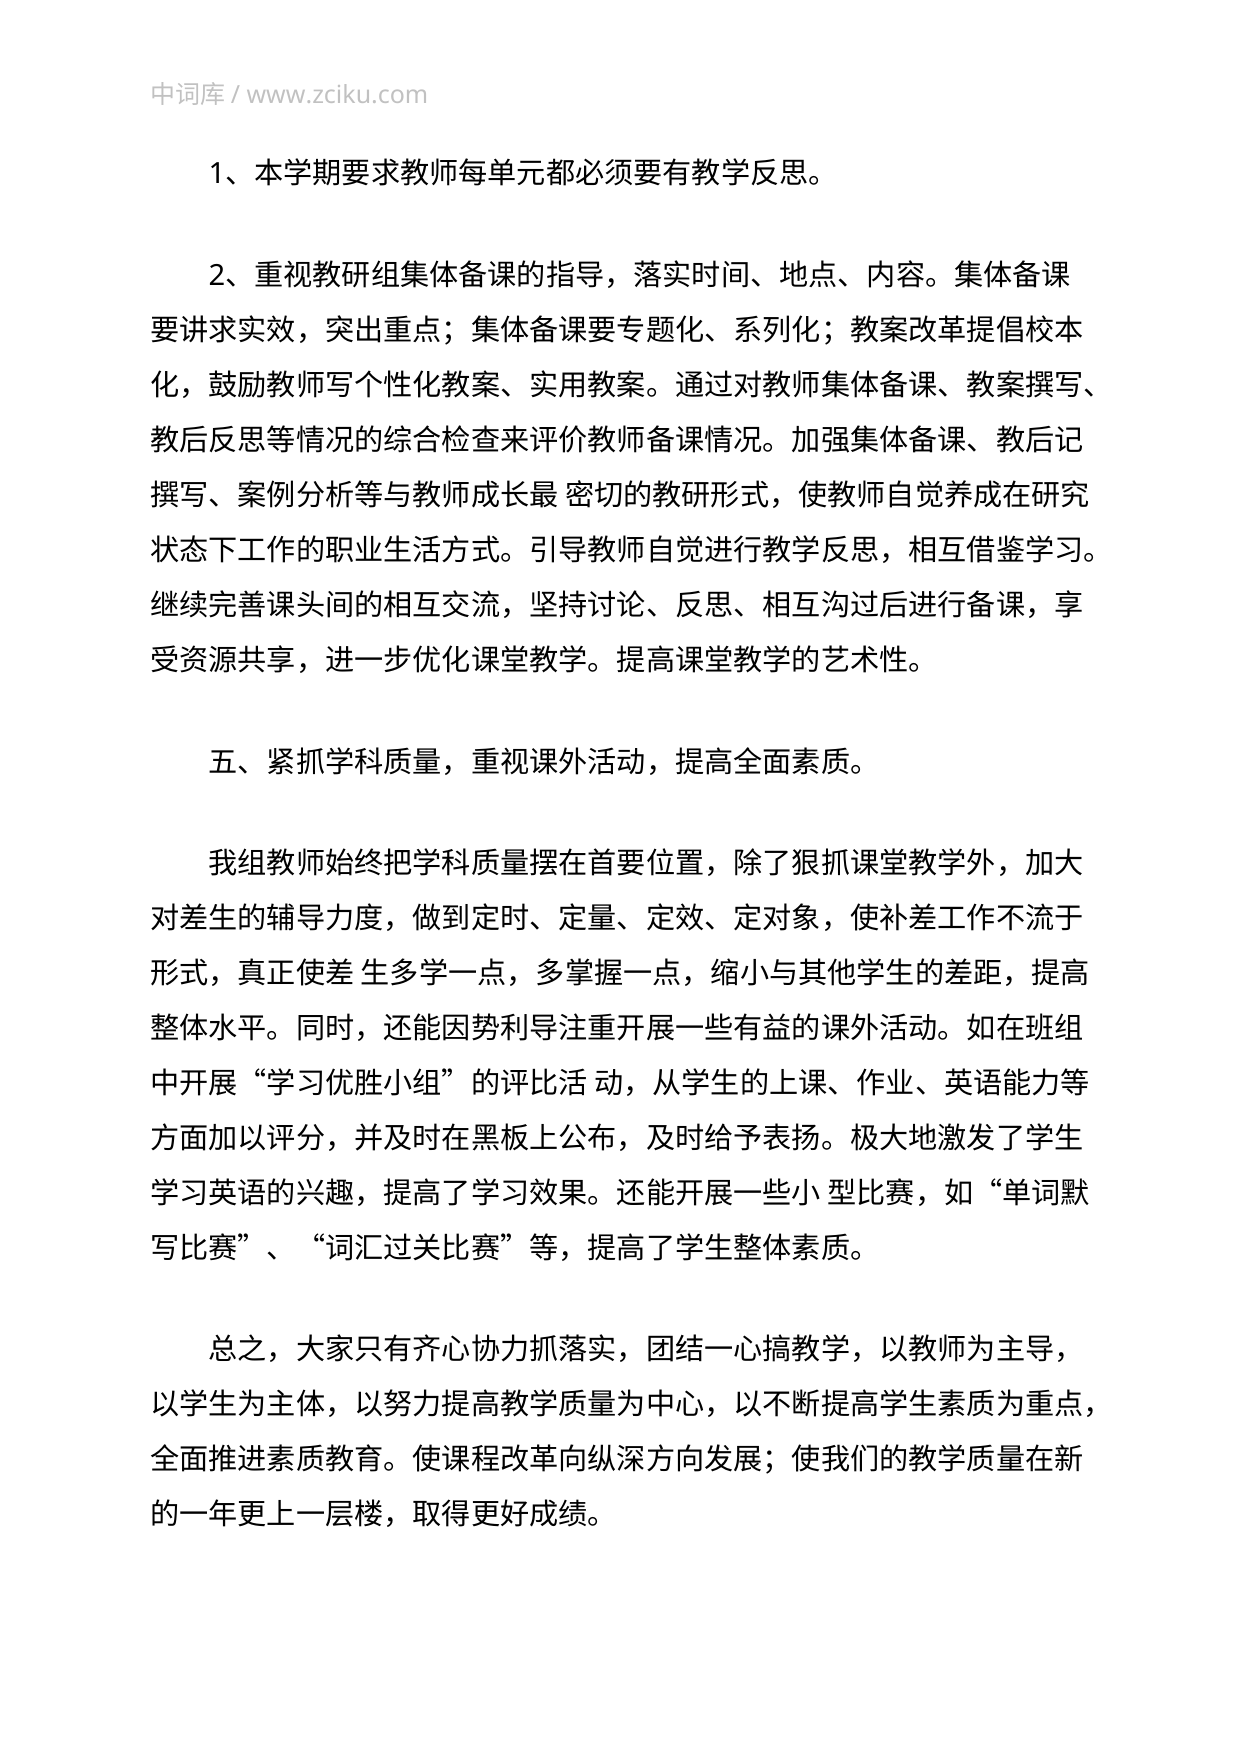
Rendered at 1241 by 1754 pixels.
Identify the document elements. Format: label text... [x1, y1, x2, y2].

text 2、重视教研组集体备课的指导，落实时间、地点、内容。集体备课要讲求实效，突出重点；集体备课要专题化、系列化；教案改革提倡校本化，鼓励教师写个性化教案、实用教案。通过对教师集体备课、教案撰写、教后反思等情况的综合检查来评价教师备课情况。加强集体备课、教后记撰写、案例分析等与教师成长最 密切的教研形式，使教师自觉养成在研究状态下工作的职业生活方式。引导教师自觉进行教学反思，相互借鉴学习。继续完善课头间的相互交流，坚持讨论、反思、相互沟过后进行备课，享受资源共享，进一步优化课堂教学。提高课堂教学的艺术性。 [150, 252, 1090, 679]
text 我组教师始终把学科质量摆在首要位置，除了狠抓课堂教学外，加大对差生的辅导力度，做到定时、定量、定效、定对象，使补差工作不流于形式，真正使差 生多学一点，多掌握一点，缩小与其他学生的差距，提高整体水平。同时，还能因势利导注重开展一些有益的课外活动。如在班组中开展“学习优胜小组”的评比活 动，从学生的上课、作业、英语能力等方面加以评分，并及时在黑板上公布，及时给予表扬。极大地激发了学生学习英语的兴趣，提高了学习效果。还能开展一些小 型比赛，如“单词默写比赛”、“词汇过关比赛”等，提高了学生整体素质。 [150, 840, 1090, 1266]
text 五、紧抓学科质量，重视课外活动，提高全面素质。 [150, 738, 1090, 780]
text 1、本学期要求教师每单元都必须要有教学反思。 [150, 150, 1090, 192]
text 总之，大家只有齐心协力抓落实，团结一心搞教学，以教师为主导，以学生为主体，以努力提高教学质量为中心，以不断提高学生素质为重点，全面推进素质教育。使课程改革向纵深方向发展；使我们的教学质量在新的一年更上一层楼，取得更好成绩。 [150, 1326, 1090, 1533]
